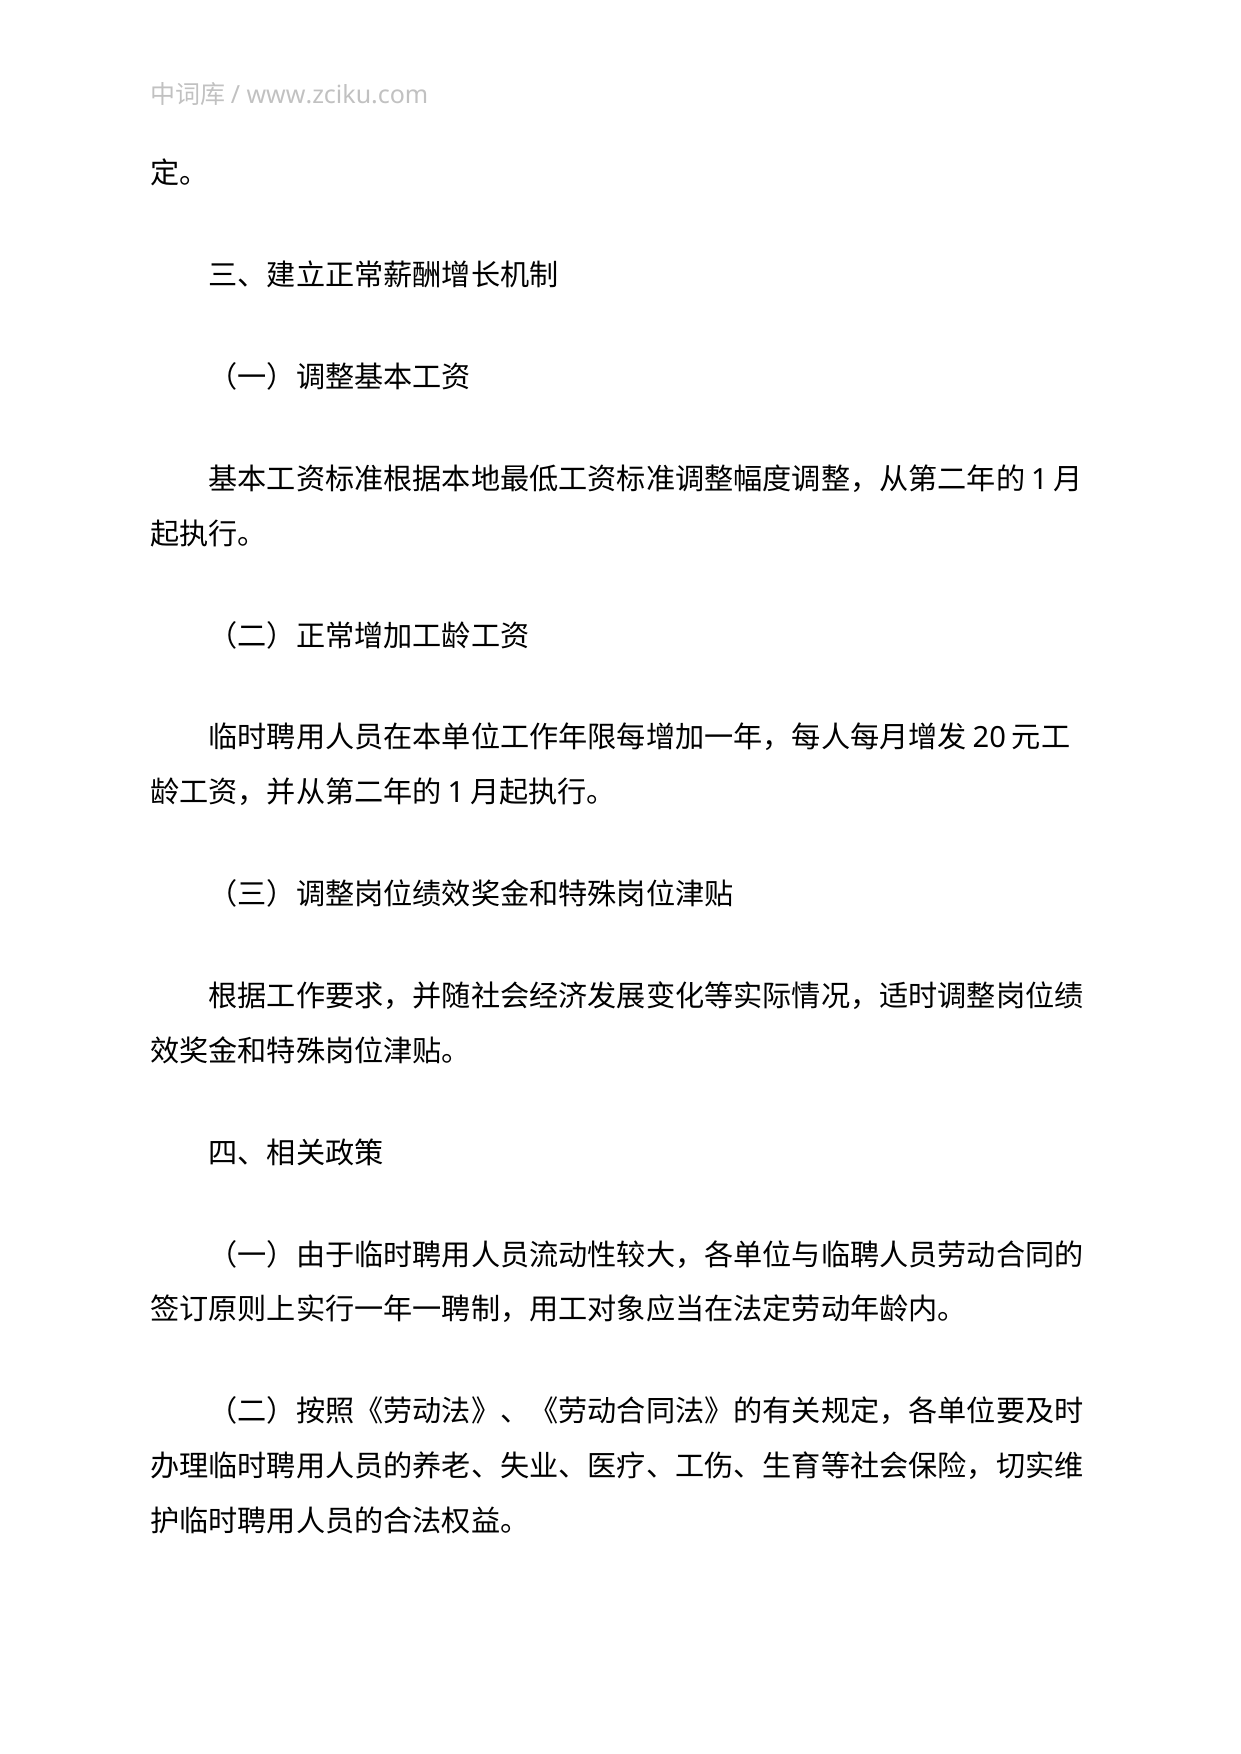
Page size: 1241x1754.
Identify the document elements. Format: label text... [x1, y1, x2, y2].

text （一）调整基本工资 [150, 353, 1090, 396]
text （一）由于临时聘用人员流动性较大，各单位与临聘人员劳动合同的签订原则上实行一年一聘制，用工对象应当在法定劳动年龄内。 [150, 1231, 1090, 1328]
text （二）按照《劳动法》、《劳动合同法》的有关规定，各单位要及时办理临时聘用人员的养老、失业、医疗、工伤、生育等社会保险，切实维护临时聘用人员的合法权益。 [150, 1388, 1090, 1540]
text 基本工资标准根据本地最低工资标准调整幅度调整，从第二年的1月起执行。 [150, 455, 1090, 553]
text 三、建立正常薪酬增长机制 [150, 252, 1090, 294]
text 根据工作要求，并随社会经济发展变化等实际情况，适时调整岗位绩效奖金和特殊岗位津贴。 [150, 973, 1090, 1070]
text （三）调整岗位绩效奖金和特殊岗位津贴 [150, 871, 1090, 913]
text （二）正常增加工龄工资 [150, 612, 1090, 654]
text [150, 150, 1090, 192]
text 四、相关政策 [150, 1129, 1090, 1172]
text 临时聘用人员在本单位工作年限每增加一年，每人每月增发20元工龄工资，并从第二年的1月起执行。 [150, 714, 1090, 811]
